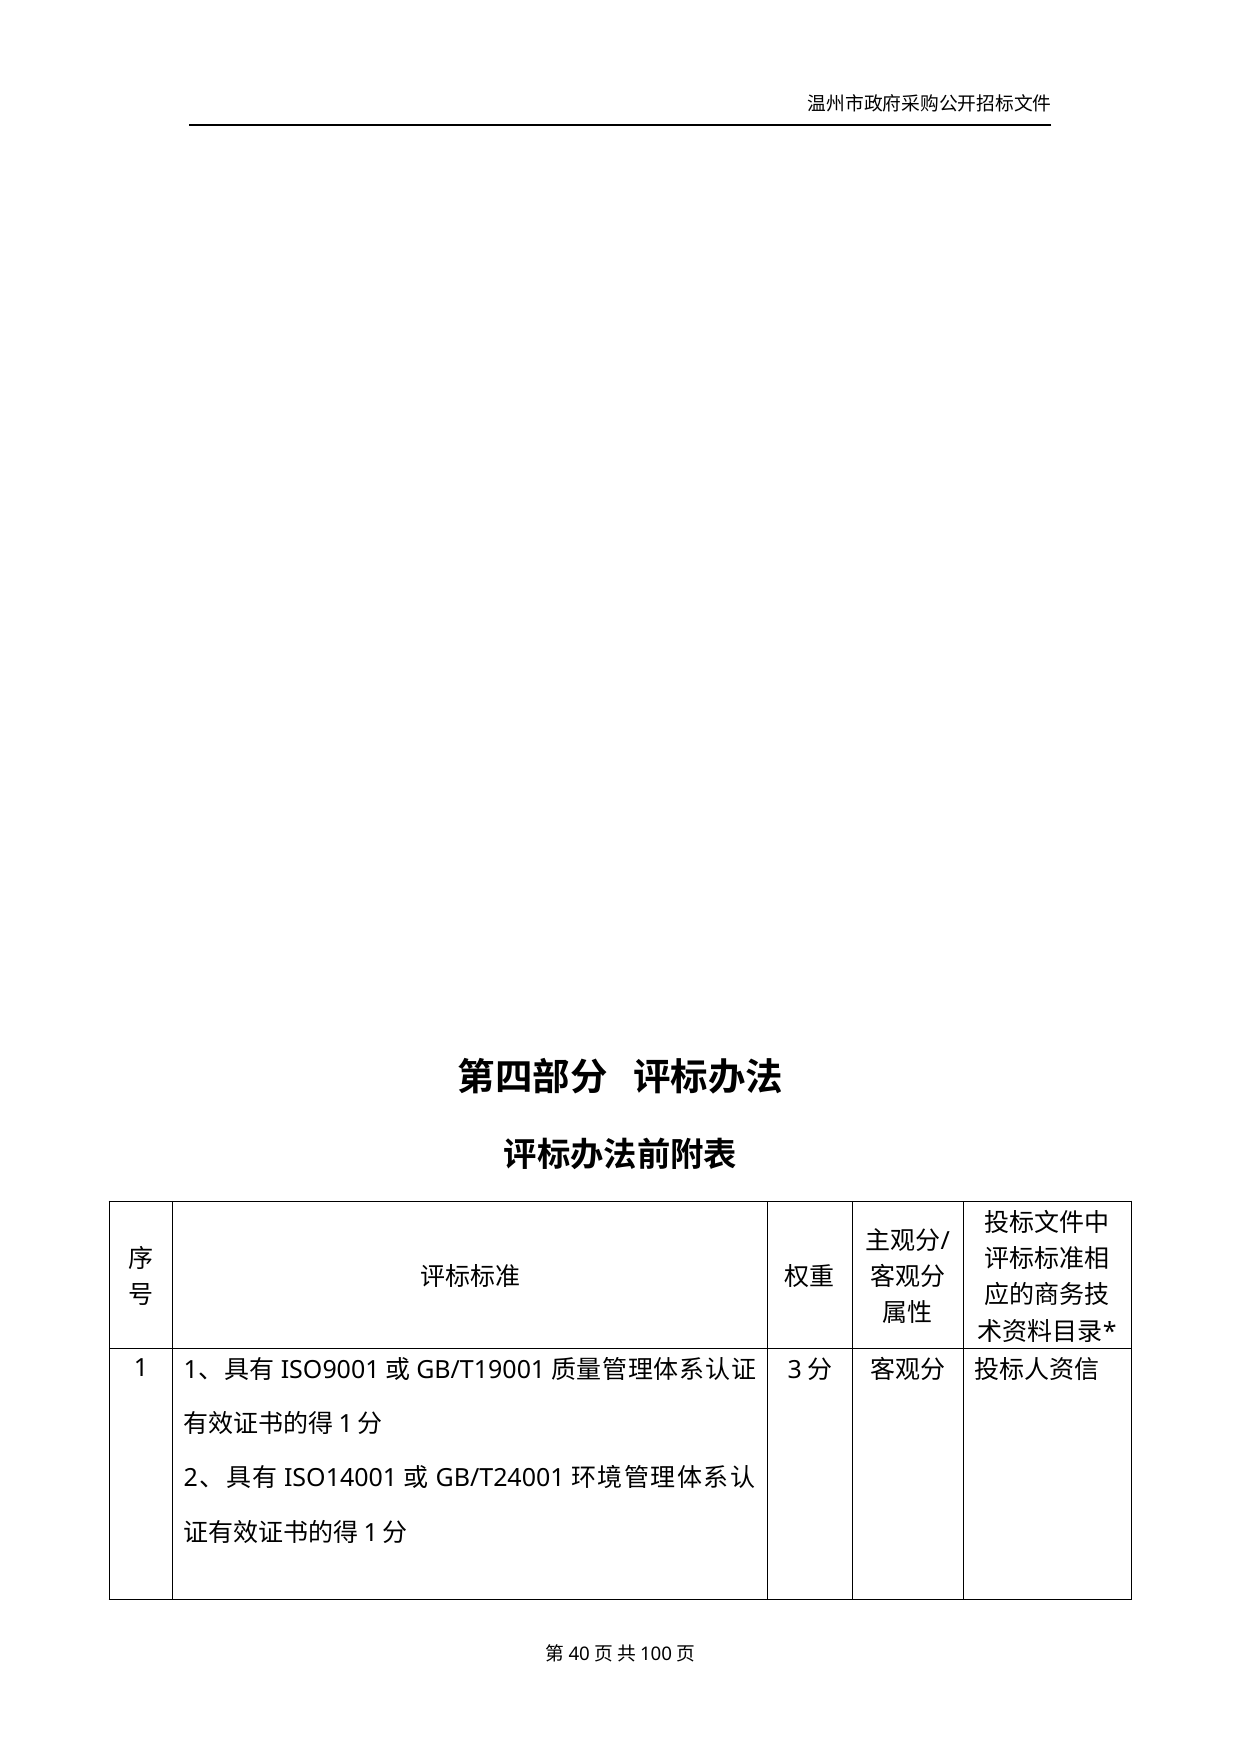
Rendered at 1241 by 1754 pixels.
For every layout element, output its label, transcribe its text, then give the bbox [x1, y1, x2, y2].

text 第四部分 评标办法 [189, 1047, 1051, 1101]
table_header 权重 [768, 1202, 852, 1348]
table_cell 3分 [768, 1349, 852, 1599]
table_cell 客观分 [853, 1349, 963, 1599]
text 评标办法前附表 [189, 1128, 1051, 1176]
table_header 序号 [110, 1202, 172, 1348]
table_cell 投标人资信 [964, 1349, 1131, 1599]
table_header 评标标准 [173, 1202, 767, 1348]
table_header 主观分/客观分属性 [853, 1202, 963, 1348]
table_header 投标文件中评标标准相应的商务技术资料目录* [964, 1202, 1131, 1348]
table_cell 1 [110, 1349, 172, 1599]
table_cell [173, 1349, 767, 1599]
